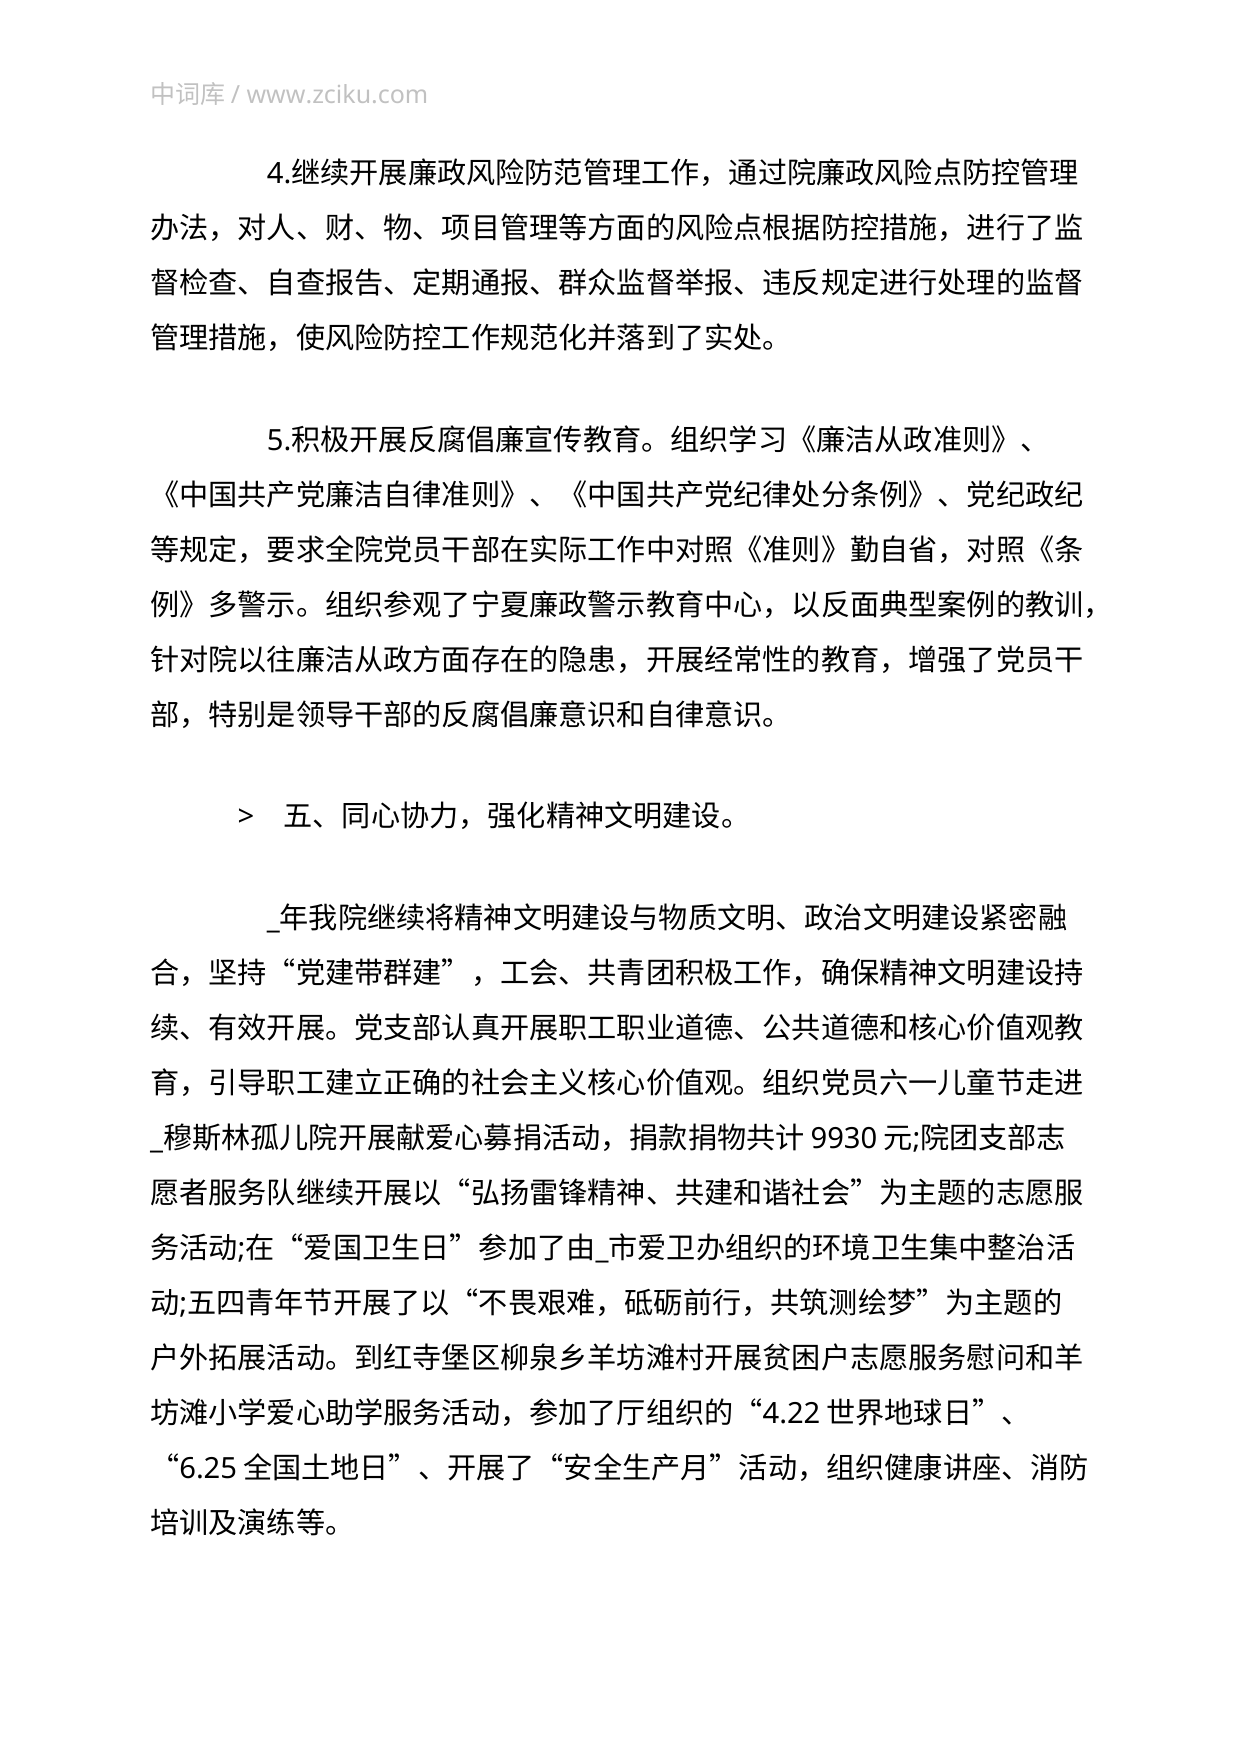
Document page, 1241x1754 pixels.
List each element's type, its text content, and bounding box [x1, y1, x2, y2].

text 5.积极开展反腐倡廉宣传教育。组织学习《廉洁从政准则》、《中国共产党廉洁自律准则》、《中国共产党纪律处分条例》、党纪政纪等规定，要求全院党员干部在实际工作中对照《准则》勤自省，对照《条例》多警示。组织参观了宁夏廉政警示教育中心，以反面典型案例的教训，针对院以往廉洁从政方面存在的隐患，开展经常性的教育，增强了党员干部，特别是领导干部的反腐倡廉意识和自律意识。 [150, 417, 1090, 733]
text _年我院继续将精神文明建设与物质文明、政治文明建设紧密融合，坚持“党建带群建”，工会、共青团积极工作，确保精神文明建设持续、有效开展。党支部认真开展职工职业道德、公共道德和核心价值观教育，引导职工建立正确的社会主义核心价值观。组织党员六一儿童节走进_穆斯林孤儿院开展献爱心募捐活动，捐款捐物共计9930元;院团支部志愿者服务队继续开展以“弘扬雷锋精神、共建和谐社会”为主题的志愿服务活动;在“爱国卫生日”参加了由_市爱卫办组织的环境卫生集中整治活动;五四青年节开展了以“不畏艰难，砥砺前行，共筑测绘梦”为主题的户外拓展活动。到红寺堡区柳泉乡羊坊滩村开展贫困户志愿服务慰问和羊坊滩小学爱心助学服务活动，参加了厅组织的“4.22世界地球日”、“6.25全国土地日”、开展了“安全生产月”活动，组织健康讲座、消防培训及演练等。 [150, 895, 1090, 1542]
text > 五、同心协力，强化精神文明建设。 [150, 793, 1090, 835]
text 4.继续开展廉政风险防范管理工作，通过院廉政风险点防控管理办法，对人、财、物、项目管理等方面的风险点根据防控措施，进行了监督检查、自查报告、定期通报、群众监督举报、违反规定进行处理的监督管理措施，使风险防控工作规范化并落到了实处。 [150, 150, 1090, 357]
